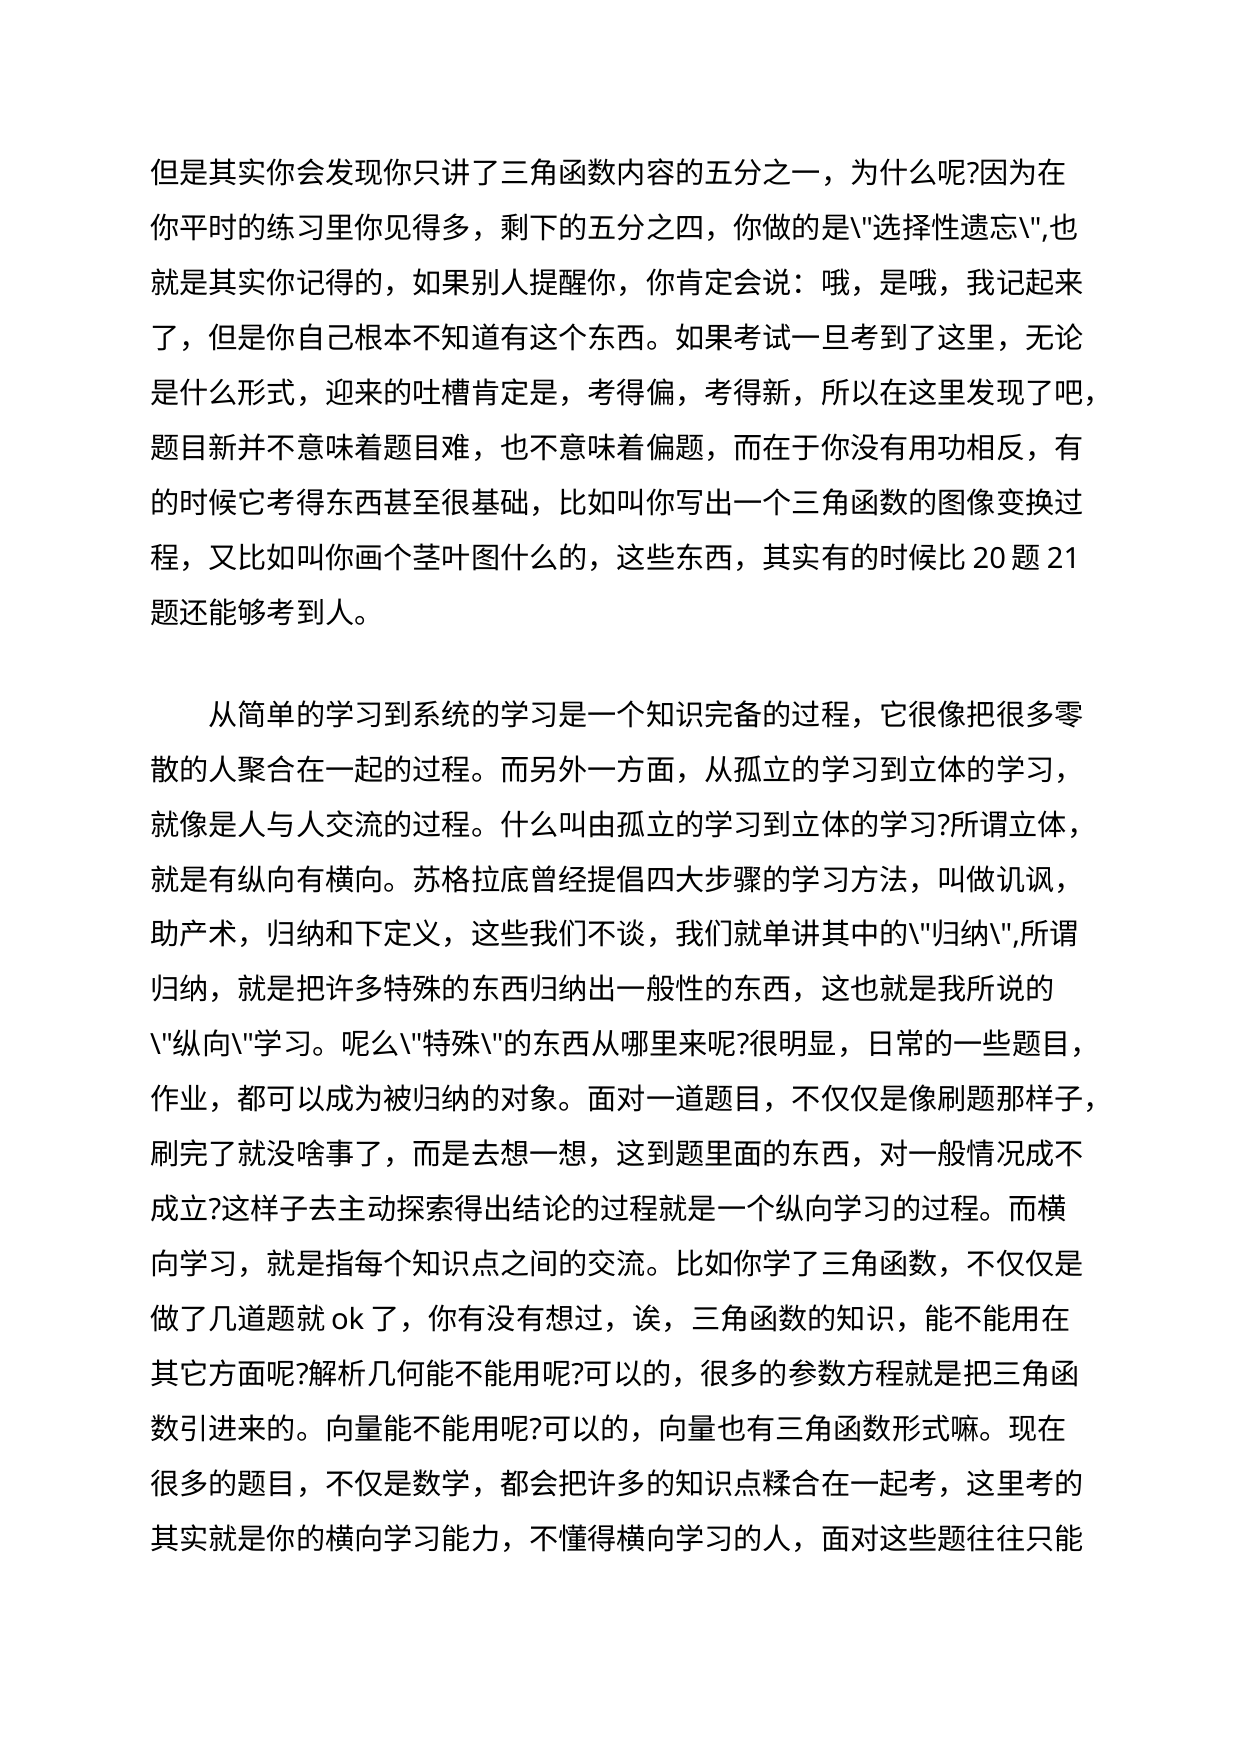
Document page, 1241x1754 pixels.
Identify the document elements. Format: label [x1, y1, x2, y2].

text [150, 150, 1090, 632]
text [150, 691, 1090, 1558]
